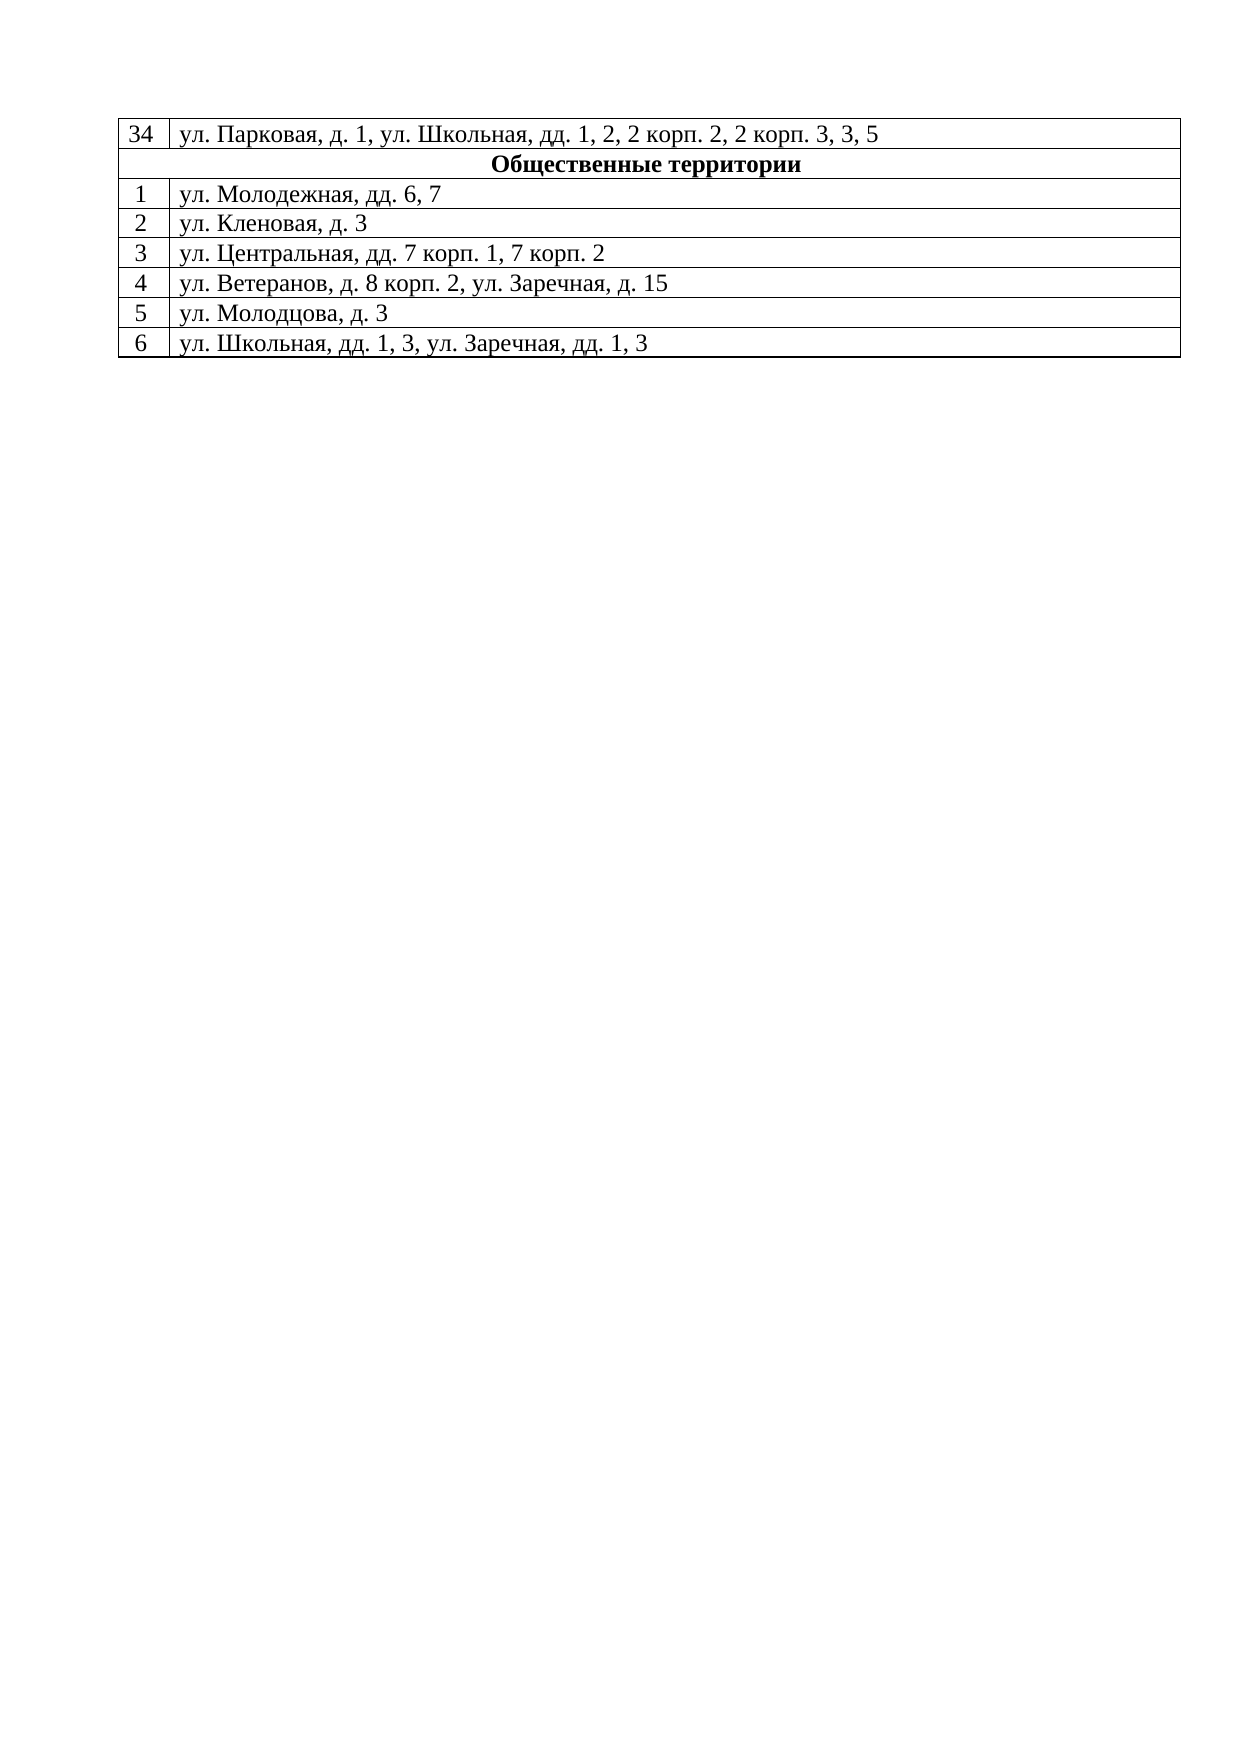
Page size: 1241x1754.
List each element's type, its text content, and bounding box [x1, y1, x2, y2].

table_cell Общественные территории [119, 149, 1180, 178]
table_cell ул. Школьная, дд. 1, 3, ул. Заречная, дд. 1, 3 [170, 328, 1180, 356]
table_cell ул. Центральная, дд. 7 корп. 1, 7 корп. 2 [170, 238, 1180, 267]
table_cell ул. Кленовая, д. 3 [170, 209, 1180, 237]
table_cell 6 [119, 328, 169, 356]
table_cell 4 [119, 268, 169, 297]
table_cell 3 [119, 238, 169, 267]
table_cell ул. Парковая, д. 1, ул. Школьная, дд. 1, 2, 2 корп. 2, 2 корп. 3, 3, 5 [170, 119, 1180, 148]
table_cell 5 [119, 298, 169, 327]
table_cell ул. Молодежная, дд. 6, 7 [170, 179, 1180, 207]
table_cell ул. Ветеранов, д. 8 корп. 2, ул. Заречная, д. 15 [170, 268, 1180, 297]
table_cell 1 [119, 179, 169, 207]
table_cell 2 [119, 209, 169, 237]
table_cell ул. Молодцова, д. 3 [170, 298, 1180, 327]
table_cell 34 [119, 119, 169, 148]
